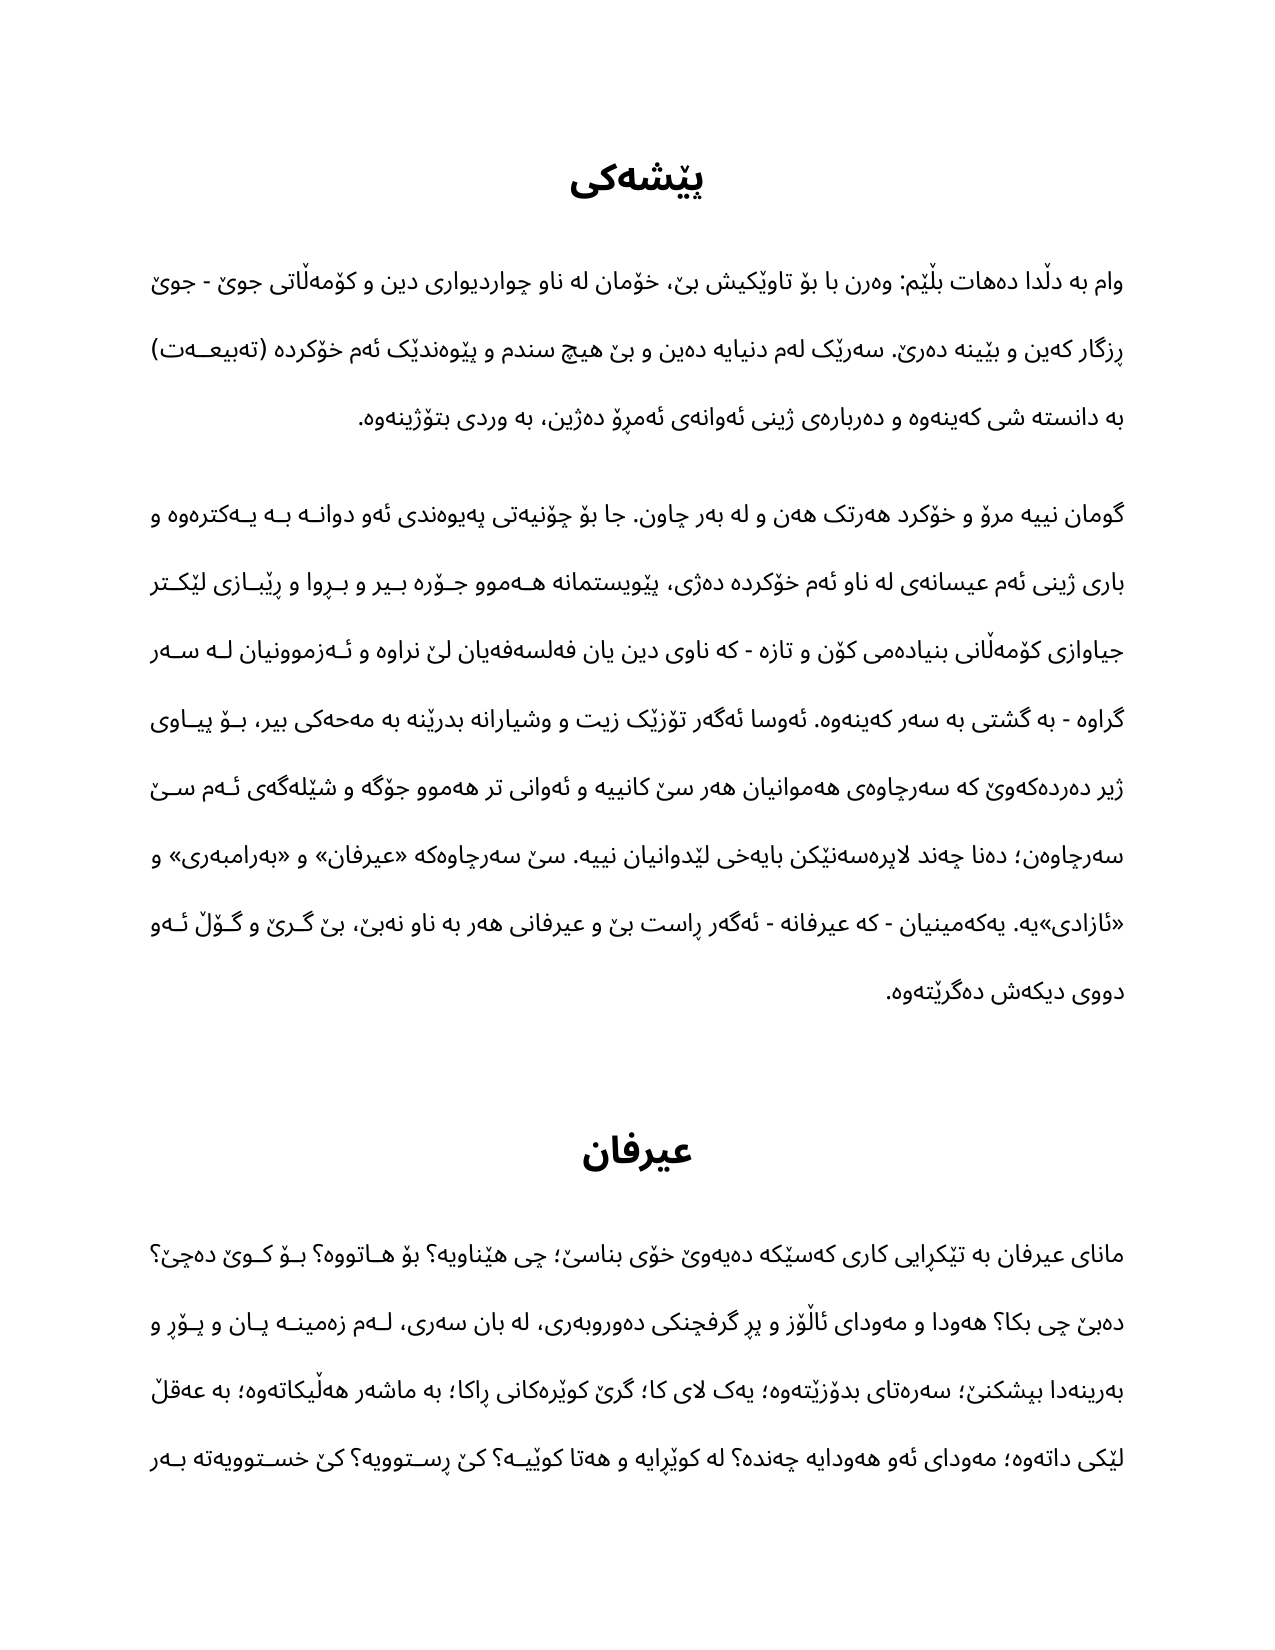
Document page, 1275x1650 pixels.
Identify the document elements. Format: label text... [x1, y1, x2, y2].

text گومان نییە مرۆ و خۆکرد هەرتک هەن و لە بەر چاون. جا بۆ چۆنیەتی پەیوەندی ئەو دوانە بە یەکترەوە و باری ژینی ئەم عیسانەی لە ناو ئەم خۆکردە دەژی، پێویستمانە هەموو جۆرە بیر و بڕوا و ڕێبازی لێکتر جیاوازی کۆمەڵانی بنیادەمی کۆن و تازە - کە ناوی دین یان فەلسەفەیان لێ نراوە و ئەزموونیان لە سەر گراوە - بە گشتی بە سەر کەینەوە. ئەوسا ئەگەر تۆزێک زیت و وشیارانە بدرێنە بە مەحەکی بیر، بۆ پیاوی ژیر دەردەکەوێ کە سەرچاوەی هەموانیان هەر سێ کانییە و ئەوانی تر هەموو جۆگە و شێلەگەی ئەم سێ سەرچاوەن؛ دەنا چەند لاپرەسەنێکن بایەخی لێدوانیان نییە. سێ سەرچاوەکە «عیرفان» و «بەرامبەری» و «ئازادی»یە. یەکەمینیان - کە عیرفانە - ئەگەر ڕاست بێ و عیرفانی هەر بە ناو نەبێ، بێ گرێ و گۆڵ ئەو دووی دیکەش دەگرێتەوە. [150, 496, 1125, 1007]
text وام بە دڵدا دەهات بڵێم: وەرن با بۆ تاوێکیش بێ، خۆمان لە ناو چواردیواری دین و کۆمەڵاتی جوێ - جوێ ڕزگار کەین و بێینە دەرێ. سەرێک لەم دنیایە دەین و بێ هیچ سندم و پێوەندێک ئەم خۆکردە (تەبیعەت) بە دانستە شی کەینەوە و دەربارەی ژینی ئەوانەی ئەمڕۆ دەژین، بە وردی بتۆژینەوە. [150, 262, 1125, 433]
text پێشەکی [150, 150, 1125, 201]
subtitle عیرفان [150, 1123, 1125, 1174]
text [150, 1236, 1125, 1474]
